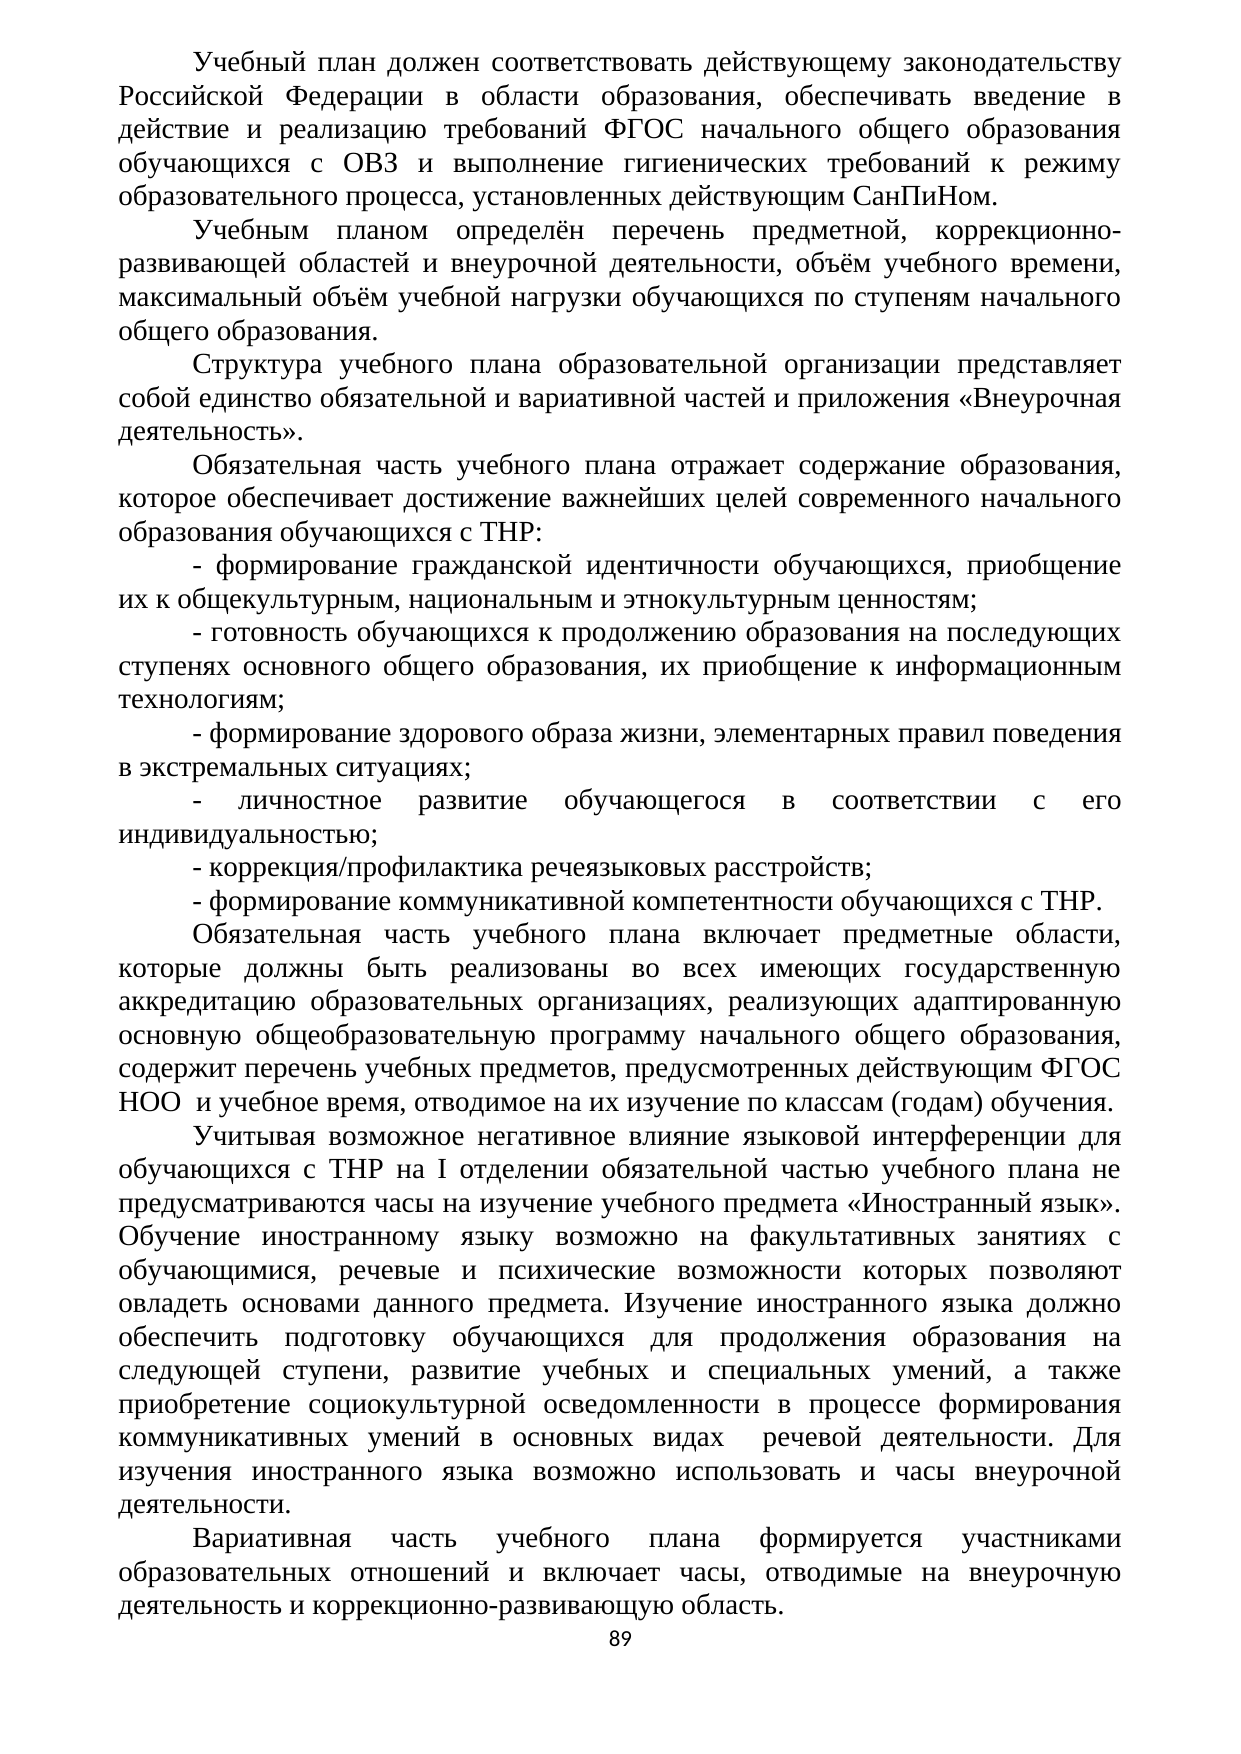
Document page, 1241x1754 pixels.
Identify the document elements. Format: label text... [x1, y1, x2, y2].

text Структура учебного плана образовательной организации представляет собой единство обязательной и вариативной частей и приложения «Внеурочная деятельность». [118, 346, 1122, 447]
text Учитывая возможное негативное влияние языковой интерференции для обучающихся с ТНР на I отделении обязательной частью учебного плана не предусматриваются часы на изучение учебного предмета «Иностранный язык». Обучение иностранному языку возможно на факультативных занятиях с обучающимися, речевые и психические возможности которых позволяют овладеть основами данного предмета. Изучение иностранного языка должно обеспечить подготовку обучающихся для продолжения образования на следующей ступени, развитие учебных и специальных умений, а также приобретение социокультурной осведомленности в процессе формирования коммуникативных умений в основных видах речевой деятельности. Для изучения иностранного языка возможно использовать и часы внеурочной деятельности. [118, 1118, 1122, 1520]
text - коррекция/профилактика речеязыковых расстройств; [118, 849, 1122, 883]
text Учебный план должен соответствовать действующему законодательству Российской Федерации в области образования, обеспечивать введение в действие и реализацию требований ФГОС начального общего образования обучающихся с ОВЗ и выполнение гигиенических требований к режиму образовательного процесса, установленных действующим СанПиНом. [118, 44, 1122, 212]
text - готовность обучающихся к продолжению образования на последующих ступенях основного общего образования, их приобщение к информационным технологиям; [118, 614, 1122, 715]
text Учебным планом определён перечень предметной, коррекционно-развивающей областей и внеурочной деятельности, объём учебного времени, максимальный объём учебной нагрузки обучающихся по ступеням начального общего образования. [118, 212, 1122, 346]
text - формирование гражданской идентичности обучающихся, приобщение их к общекультурным, национальным и этнокультурным ценностям; [118, 547, 1122, 614]
text Вариативная часть учебного плана формируется участниками образовательных отношений и включает часы, отводимые на внеурочную деятельность и коррекционно-развивающую область. [118, 1520, 1122, 1621]
text Обязательная часть учебного плана включает предметные области, которые должны быть реализованы во всех имеющих государственную аккредитацию образовательных организациях, реализующих адаптированную основную общеобразовательную программу начального общего образования, содержит перечень учебных предметов, предусмотренных действующим ФГОС НОО и учебное время, отводимое на их изучение по классам (годам) обучения. [118, 916, 1122, 1118]
text Обязательная часть учебного плана отражает содержание образования, которое обеспечивает достижение важнейших целей современного начального образования обучающихся с ТНР: [118, 447, 1122, 547]
text - личностное развитие обучающегося в соответствии с его индивидуальностью; [118, 782, 1122, 849]
text - формирование коммуникативной компетентности обучающихся с ТНР. [118, 883, 1122, 916]
text - формирование здорового образа жизни, элементарных правил поведения в экстремальных ситуациях; [118, 715, 1122, 782]
